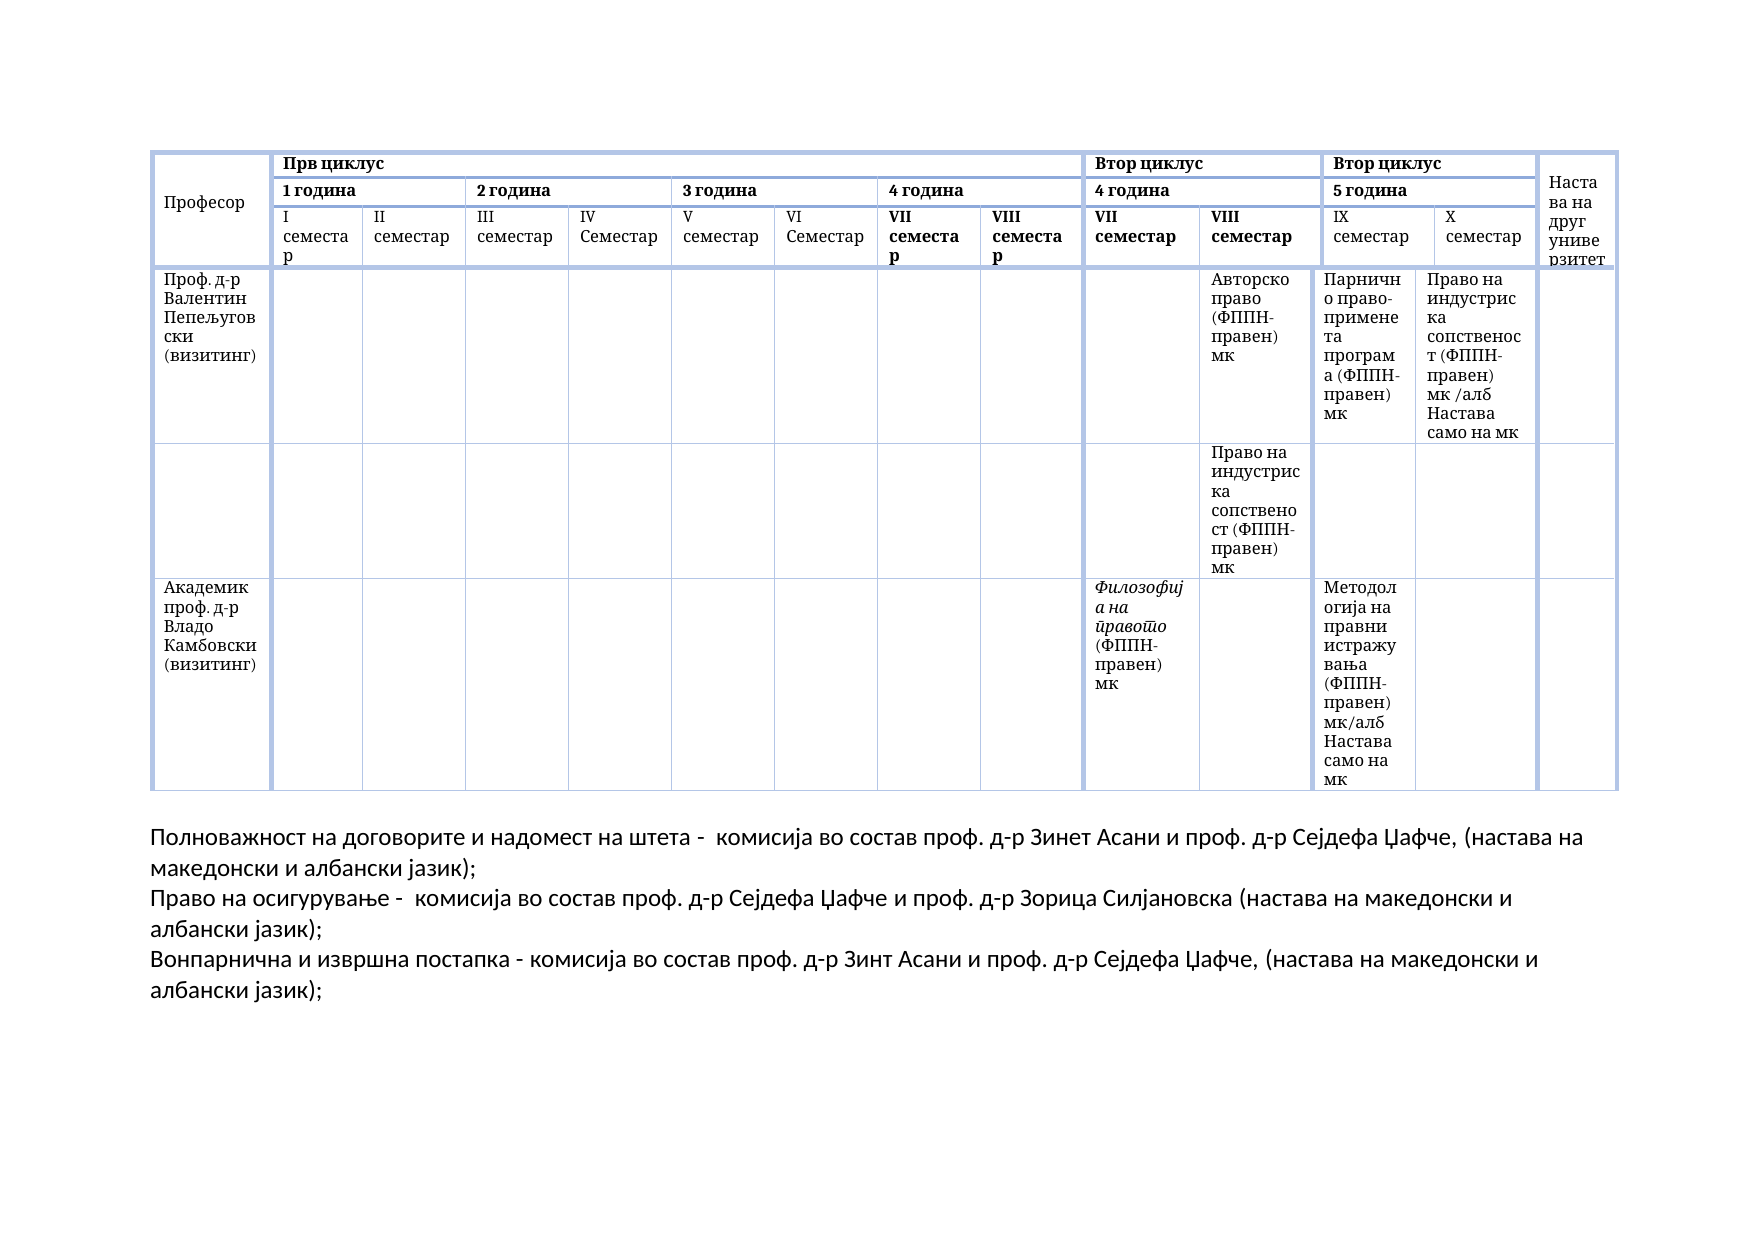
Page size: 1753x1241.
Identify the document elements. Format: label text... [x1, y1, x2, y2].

text Право на осигурување - комисија во состав проф. д-р Сејдефа Џафче и проф. д-р Зорица Силјановска (настава на македонски и албански јазик); [150, 882, 1602, 943]
table_cell [981, 270, 1081, 443]
table_cell V семестар [672, 208, 774, 265]
table_cell Авторско право (ФППН-правен) мк [1200, 270, 1310, 443]
table_cell I семестар [274, 208, 362, 265]
table_cell 1 година [274, 179, 465, 205]
table_cell [1086, 270, 1199, 443]
table_cell X семестар [1435, 208, 1535, 265]
table_cell [1540, 265, 1615, 443]
table_cell Парнично право-применета програма (ФППН-правен) мк [1315, 270, 1415, 443]
table_cell Право на индустриска сопственост (ФППН-правен) мк /алб Настава само на мк [1416, 270, 1535, 443]
table_cell [775, 444, 877, 578]
table_header Професор [155, 155, 269, 265]
table_cell [363, 444, 465, 578]
table_cell VIII семестар [981, 208, 1081, 265]
table_cell VI Семестар [775, 208, 877, 265]
table_cell [569, 270, 671, 443]
table_header Настава на друг универзитет [1540, 155, 1615, 265]
table_cell [363, 579, 465, 790]
table_cell [466, 579, 568, 790]
table_cell [878, 444, 980, 578]
table_cell 3 година [672, 179, 877, 205]
table_cell 5 година [1324, 179, 1535, 205]
table_cell [1086, 444, 1199, 578]
table_cell [1315, 444, 1415, 578]
table_cell [775, 579, 877, 790]
table_cell [878, 579, 980, 790]
table_header Втор циклус [1086, 155, 1320, 176]
table_cell [569, 579, 671, 790]
table_cell VII семестар [1086, 208, 1199, 265]
table_header Прв циклус [274, 155, 1081, 176]
table_cell II семестар [363, 208, 465, 265]
table_cell Проф. д-р Валентин Пепељуговски (визитинг) [155, 270, 269, 443]
text Вонпарнична и извршна постапка - комисија во состав проф. д-р Зинт Асани и проф. д-р Сејдефа Џафче, (настава на македонски и албански јазик); [150, 943, 1602, 1004]
table_cell [981, 444, 1081, 578]
table_cell [672, 270, 774, 443]
table_cell 4 година [1086, 179, 1320, 205]
table_cell Методологија на правни истражувања (ФППН-правен) мк/алб Настава само на мк [1315, 579, 1415, 790]
table_cell [466, 270, 568, 443]
table_cell 2 година [466, 179, 671, 205]
table_cell Академик проф. д-р Владо Камбовски (визитинг) [155, 579, 269, 790]
table_cell 4 година [878, 179, 1081, 205]
table_cell IX семестар [1324, 208, 1434, 265]
table_cell VIII семестар [1200, 208, 1320, 265]
table_cell Право на индустриска сопственост (ФППН-правен) мк [1200, 444, 1310, 578]
table_cell VII семестар [878, 208, 980, 265]
table_cell [1200, 579, 1310, 790]
table_cell [672, 444, 774, 578]
table_header Втор циклус [1324, 155, 1535, 176]
table_cell [569, 444, 671, 578]
table_cell [155, 444, 269, 578]
table_cell [878, 270, 980, 443]
table_cell [1540, 443, 1615, 578]
table_cell [1416, 579, 1535, 790]
text Полноважност на договорите и надомест на штета - комисија во состав проф. д-р Зинeт Асани и проф. д-р Сејдефа Џафче, (настава на македонски и албански јазик); [150, 821, 1602, 882]
table_cell [775, 270, 877, 443]
table_cell [466, 444, 568, 578]
table_cell [274, 444, 362, 578]
table_cell IV Семестар [569, 208, 671, 265]
table_cell [274, 270, 362, 443]
table_cell [981, 579, 1081, 790]
table_cell [672, 579, 774, 790]
table_cell III семестар [466, 208, 568, 265]
table_cell [363, 270, 465, 443]
table_cell Филозофија на правото (ФППН-правен) мк [1086, 579, 1199, 790]
table_cell [274, 579, 362, 790]
table_cell [1540, 578, 1615, 790]
table_cell [1416, 444, 1535, 578]
